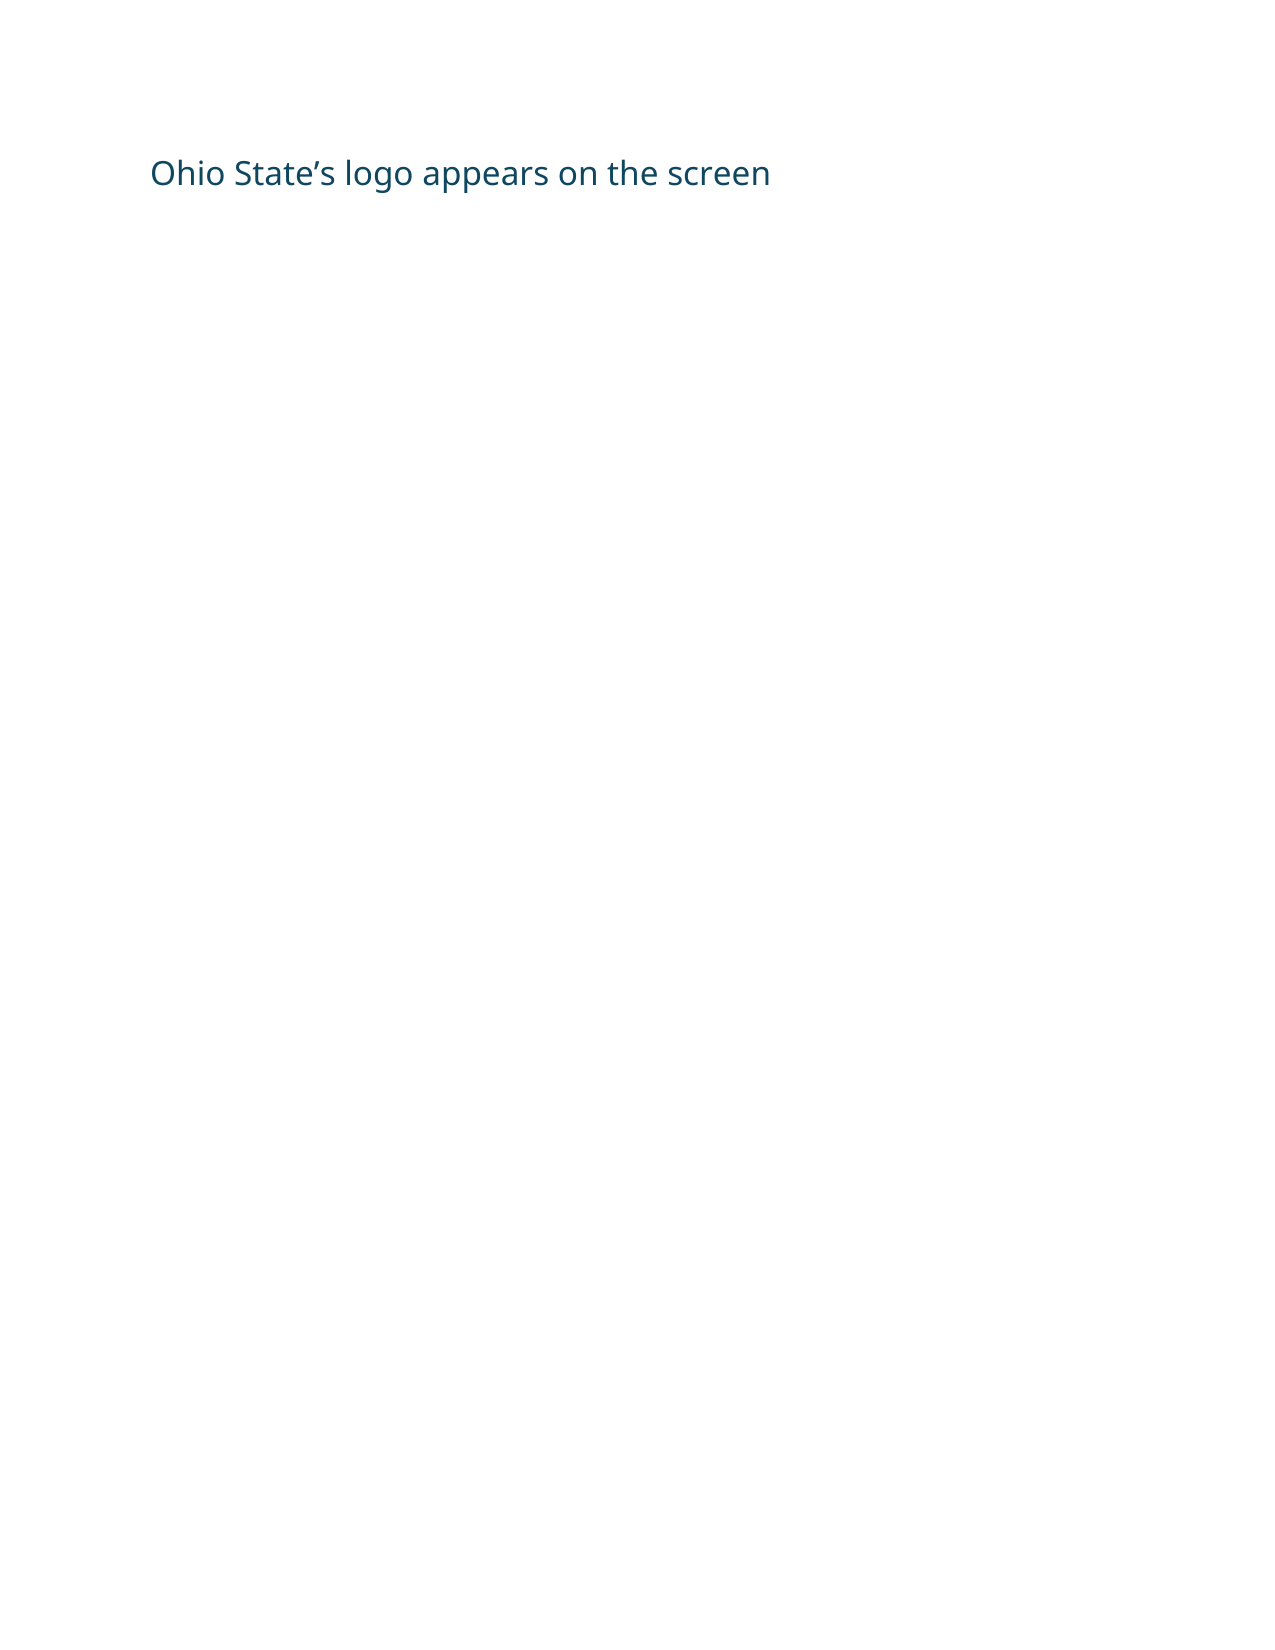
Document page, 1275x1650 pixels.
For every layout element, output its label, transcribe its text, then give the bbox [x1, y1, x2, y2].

text Ohio State’s logo appears on the screen [150, 150, 1125, 195]
